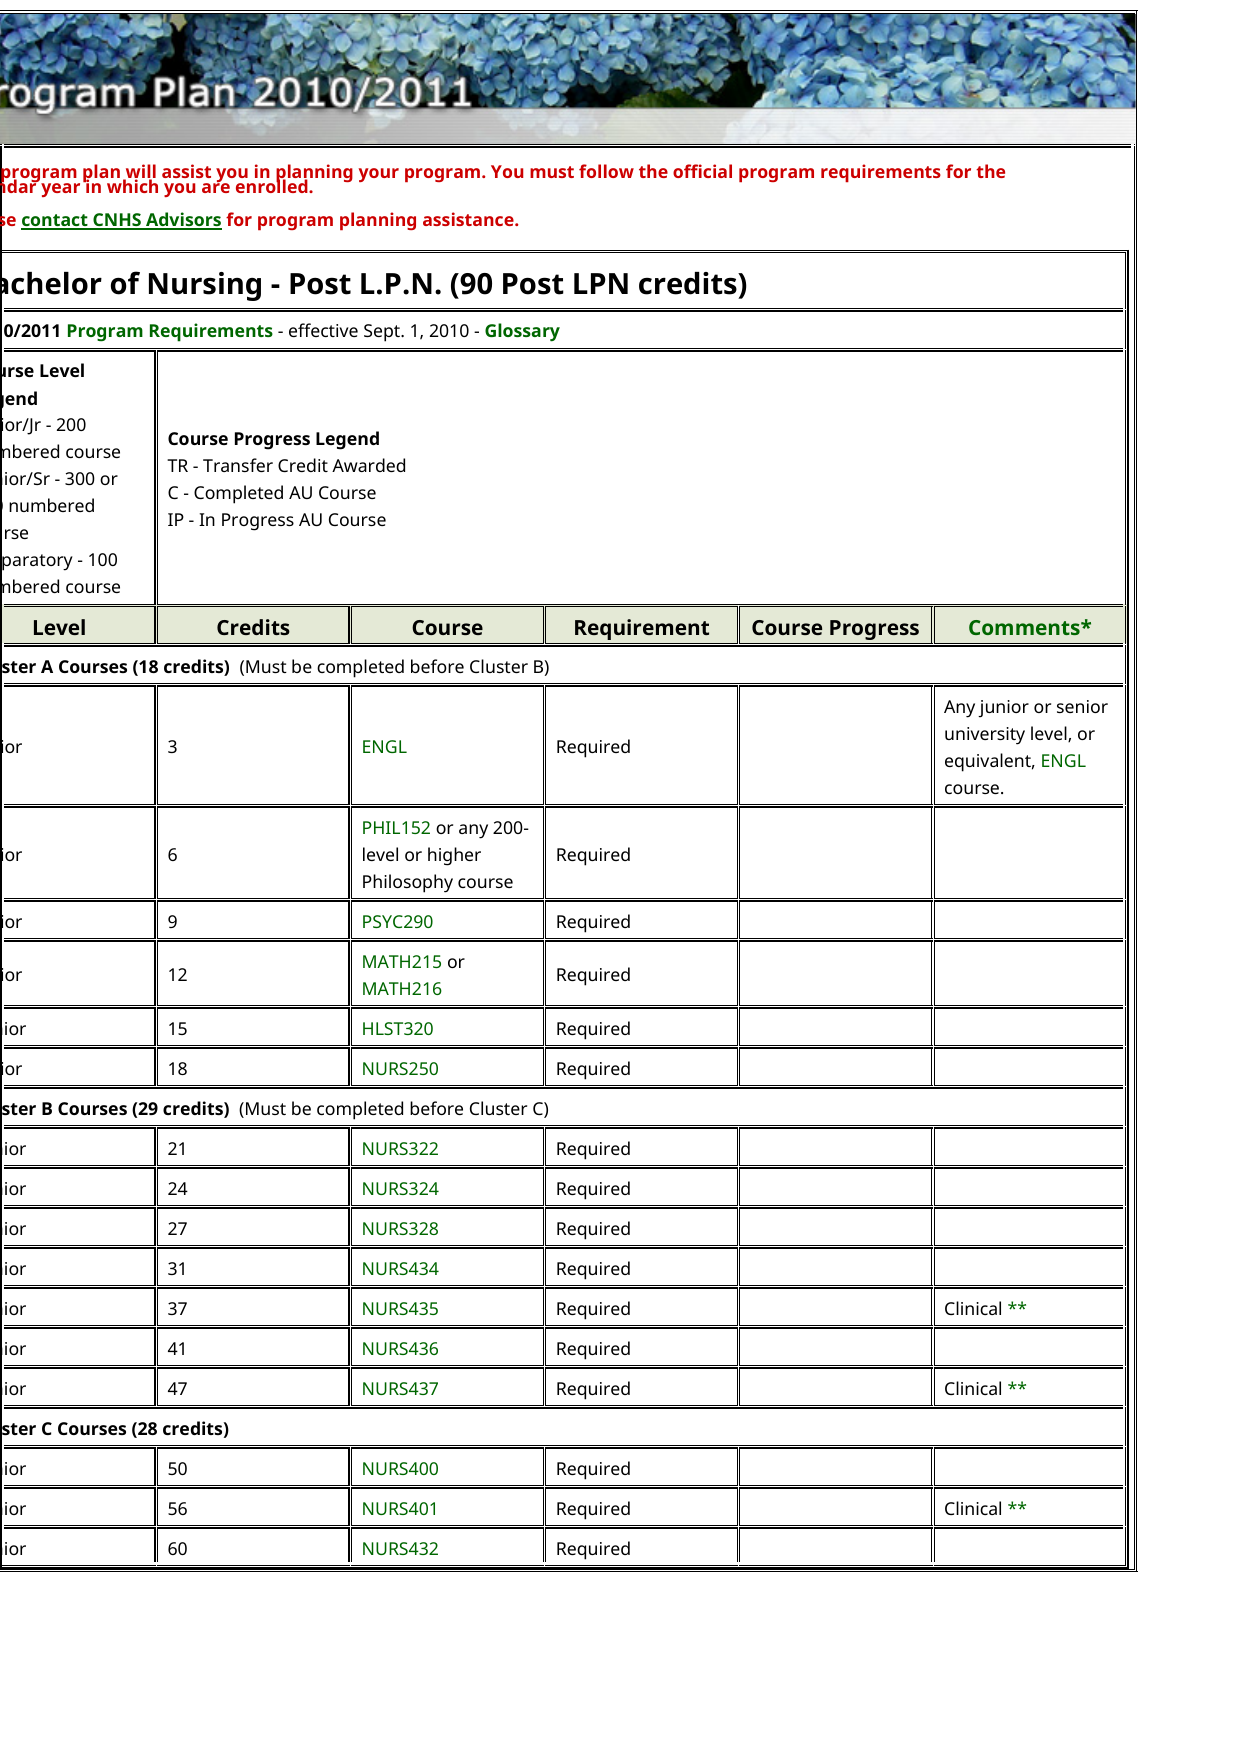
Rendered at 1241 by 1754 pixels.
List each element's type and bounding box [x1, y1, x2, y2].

picture [0, 14, 1136, 144]
table_cell [0, 144, 1136, 1568]
